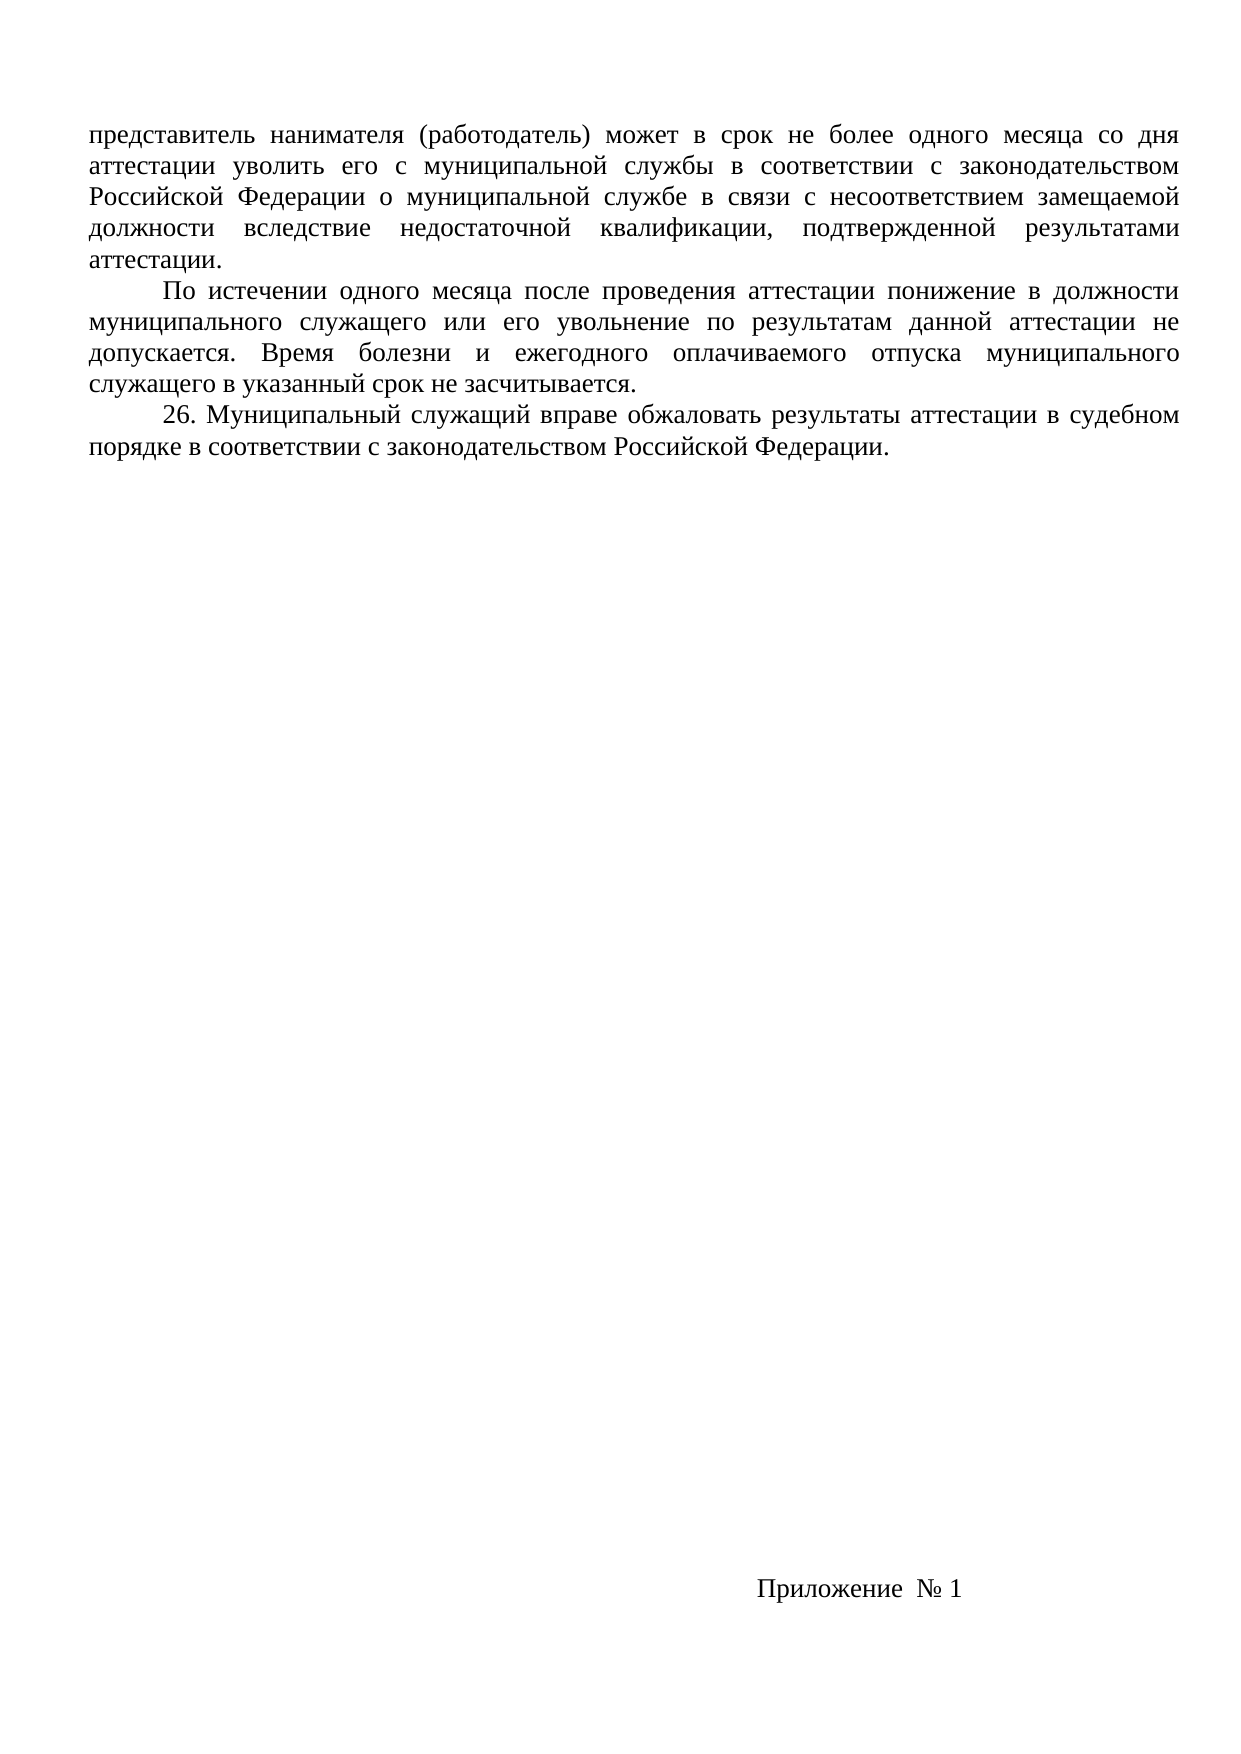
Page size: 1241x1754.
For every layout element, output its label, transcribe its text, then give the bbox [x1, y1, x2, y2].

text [89, 118, 1181, 398]
text Приложение № 1 [89, 1572, 1181, 1603]
text 26. Муниципальный служащий вправе обжаловать результаты аттестации в судебном порядке в соответствии с законодательством Российской Федерации. [89, 398, 1181, 461]
